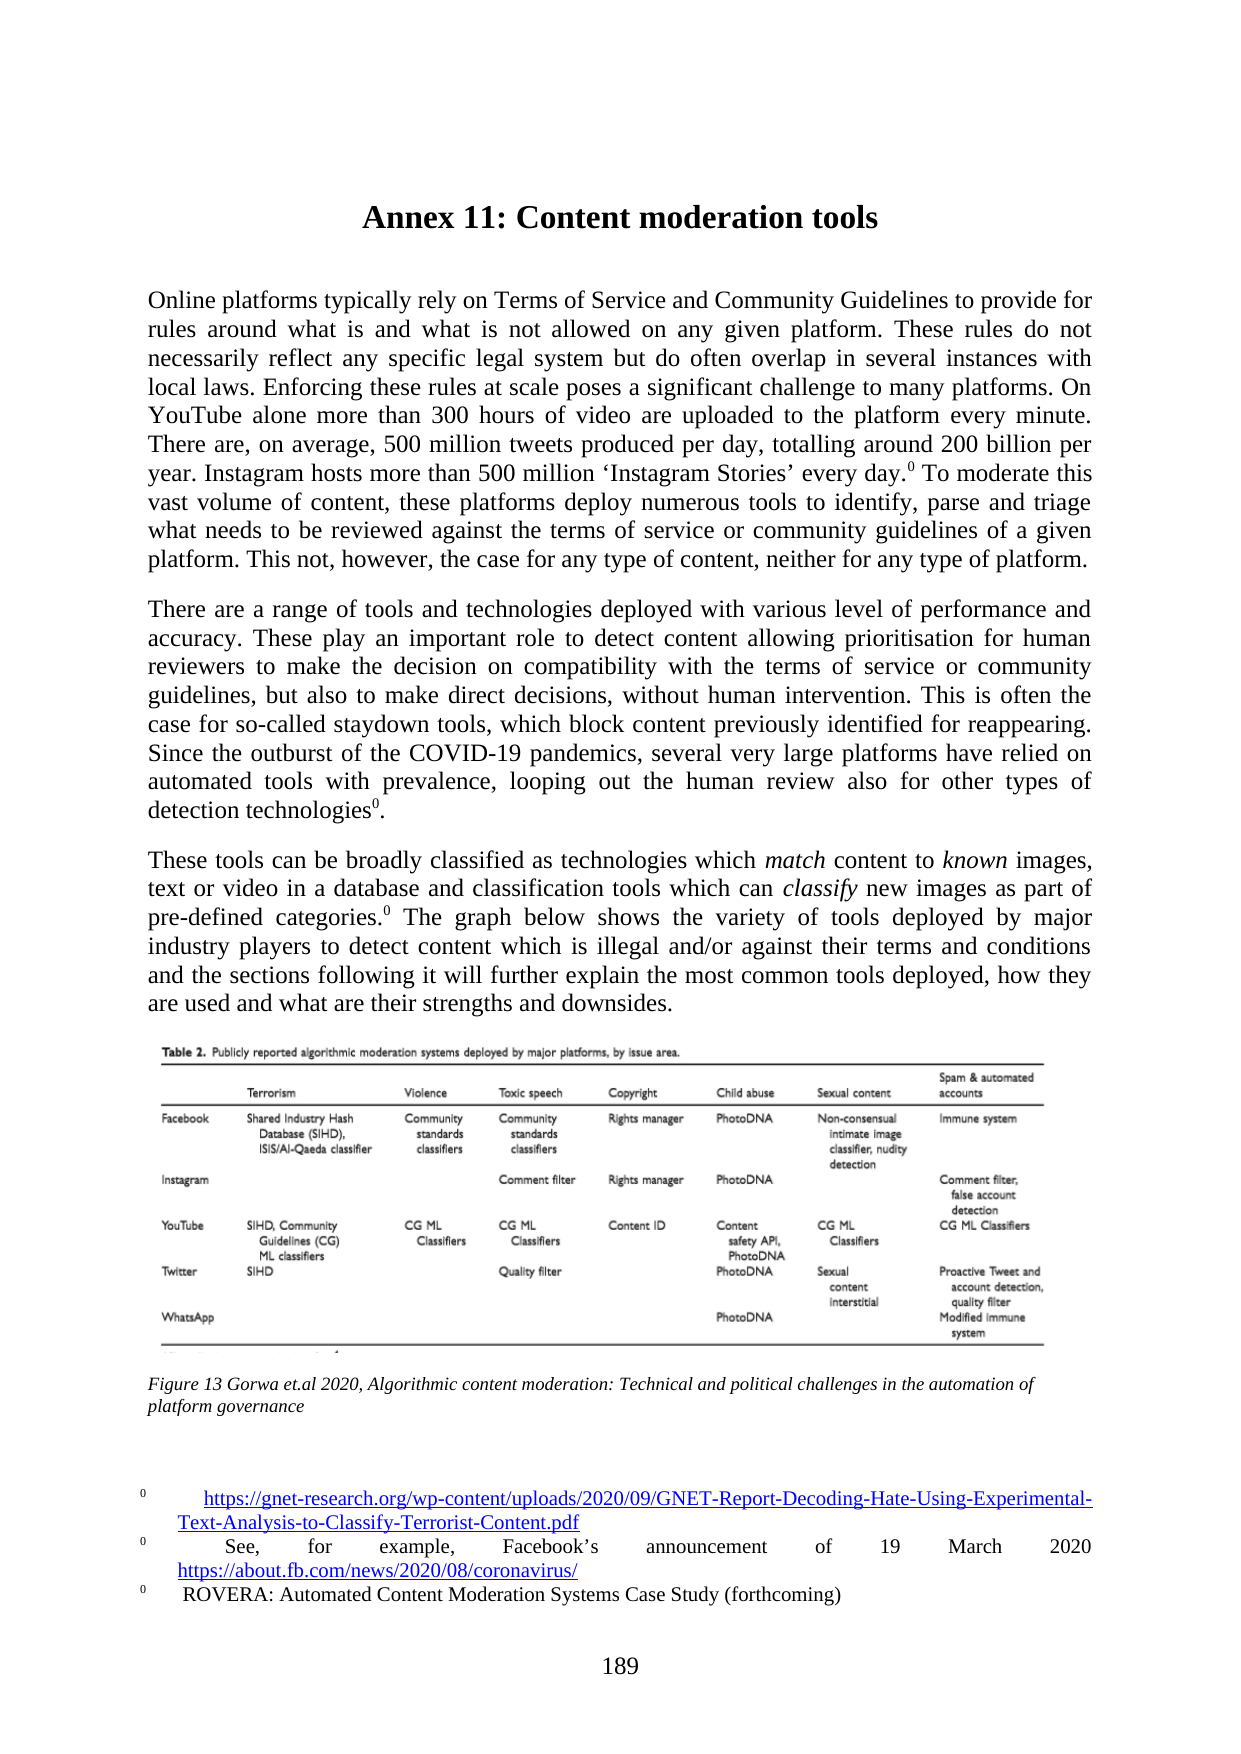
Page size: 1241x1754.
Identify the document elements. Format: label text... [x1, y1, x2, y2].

picture [147, 1038, 1062, 1353]
text There are a range of tools and technologies deployed with various level of performance and accuracy. These play an important role to detect content allowing prioritisation for human reviewers to make the decision on compatibility with the terms of service or community guidelines, but also to make direct decisions, without human intervention. This is often the case for so-called staydown tools, which block content previously identified for reappearing. Since the outburst of the COVID-19 pandemics, several very large platforms have relied on automated tools with prevalence, looping out the human review also for other types of detection technologies. [148, 594, 1093, 824]
text Online platforms typically rely on Terms of Service and Community Guidelines to provide for rules around what is and what is not allowed on any given platform. These rules do not necessarily reflect any specific legal system but do often overlap in several instances with local laws. Enforcing these rules at scale poses a significant challenge to many platforms. On YouTube alone more than 300 hours of video are uploaded to the platform every minute. There are, on average, 500 million tweets produced per day, totalling around 200 billion per year. Instagram hosts more than 500 million ‘Instagram Stories’ every day. To moderate this vast volume of content, these platforms deploy numerous tools to identify, parse and triage what needs to be reviewed against the terms of service or community guidelines of a given platform. This not, however, the case for any type of content, neither for any type of platform. [148, 286, 1093, 573]
text Figure 13 Gorwa et.al 2020, Algorithmic content moderation: Technical and political challenges in the automation of platform governance [148, 1373, 1093, 1416]
text These tools can be broadly classified as technologies which match content to known images, text or video in a database and classification tools which can classify new images as part of pre-defined categories. The graph below shows the variety of tools deployed by major industry players to detect content which is illegal and/or against their terms and conditions and the sections following it will further explain the most common tools deployed, how they are used and what are their strengths and downsides. [148, 845, 1093, 1017]
title Annex 11: Content moderation tools [148, 197, 1093, 236]
